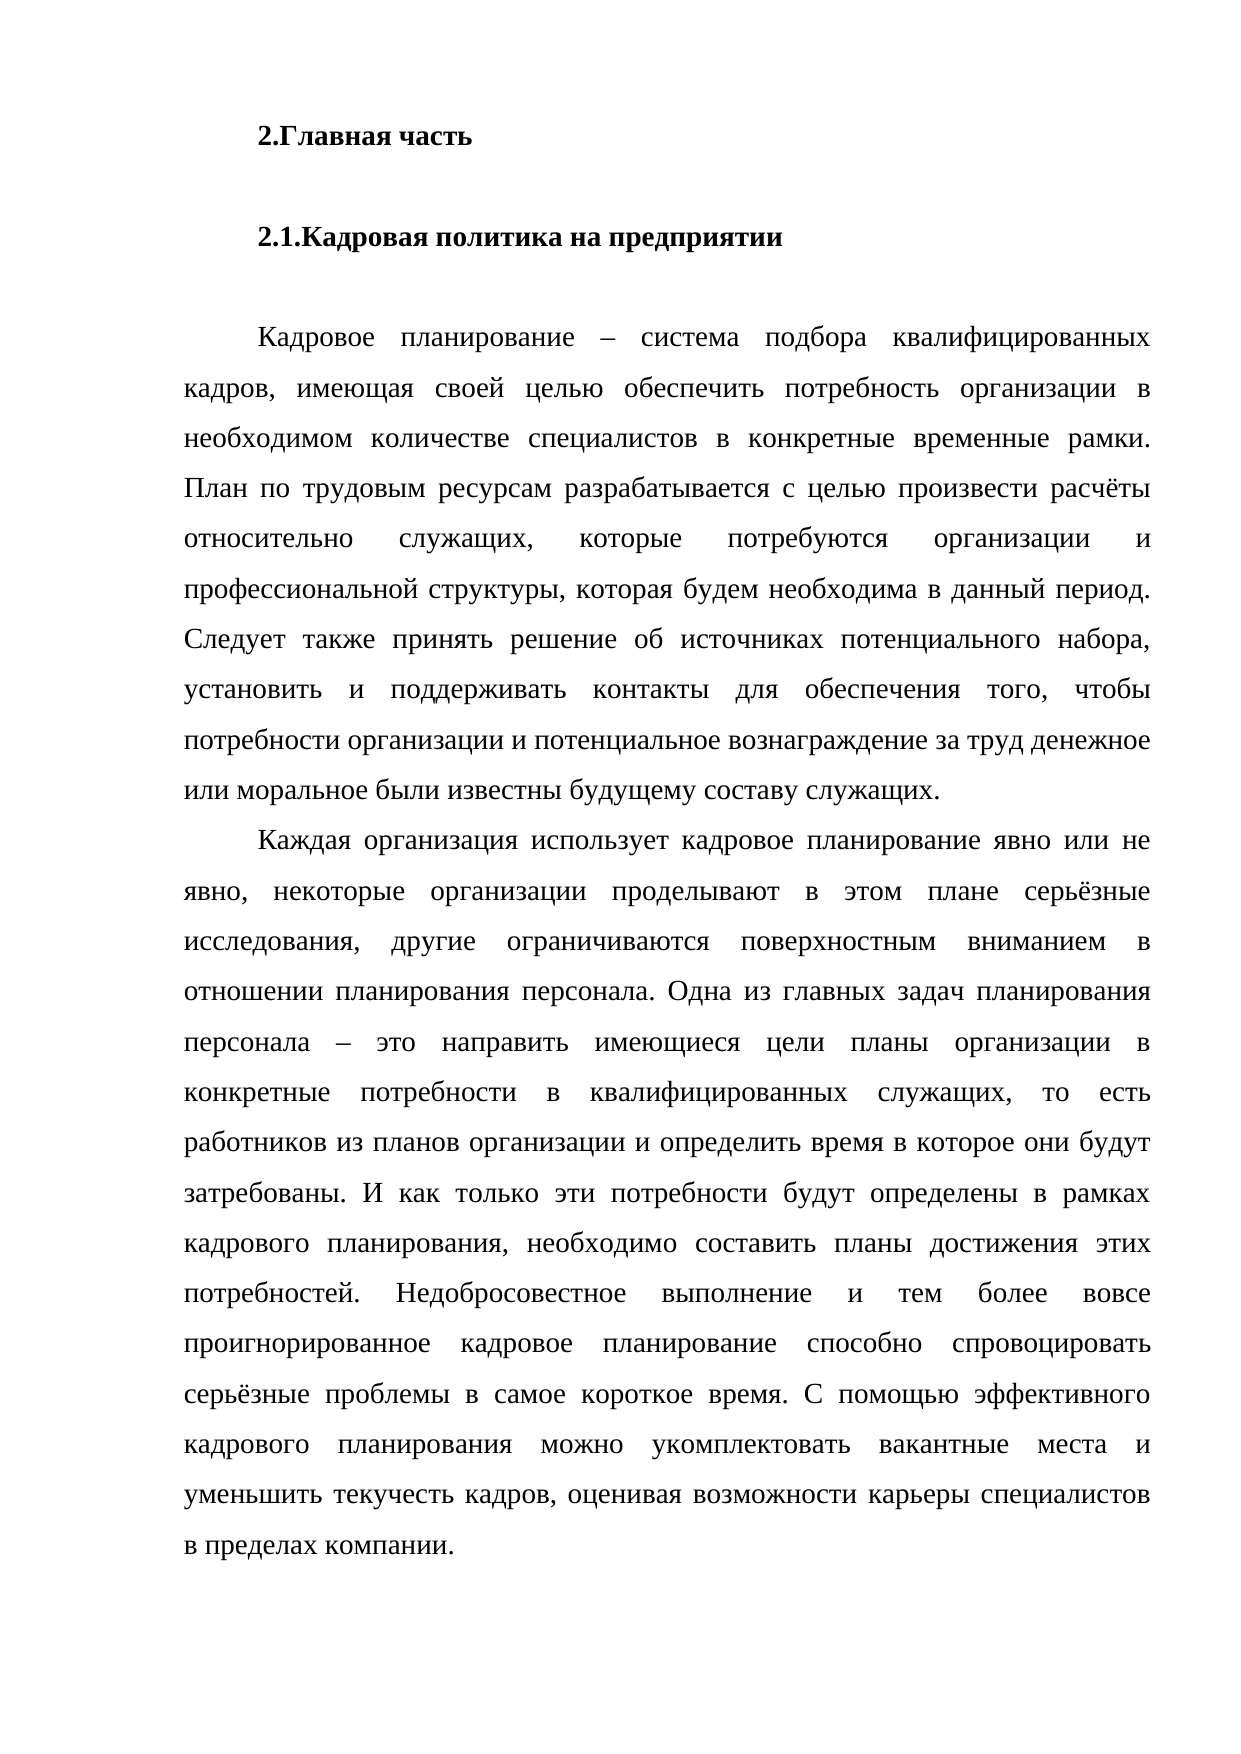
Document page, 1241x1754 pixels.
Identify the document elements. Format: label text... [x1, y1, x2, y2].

subtitle 2.1.Кадровая политика на предприятии [183, 219, 1152, 252]
title Кадровое планирование – система подбора квалифицированных кадров, имеющая своей целью обеспечить потребность организации в необходимом количестве специалистов в конкретные временные рамки. План по трудовым ресурсам разрабатывается с целью произвести расчёты относительно служащих, которые потребуются организации и профессиональной структуры, которая будем необходима в данный период. Следует также принять решение об источниках потенциального набора, установить и поддерживать контакты для обеспечения того, чтобы потребности организации и потенциальное вознаграждение за труд денежное или моральное были известны будущему составу служащих. [183, 319, 1152, 806]
title Каждая организация использует кадровое планирование явно или не явно, некоторые организации проделывают в этом плане серьёзные исследования, другие ограничиваются поверхностным вниманием в отношении планирования персонала. Одна из главных задач планирования персонала – это направить имеющиеся цели планы организации в конкретные потребности в квалифицированных служащих, то есть работников из планов организации и определить время в которое они будут затребованы. И как только эти потребности будут определены в рамках кадрового планирования, необходимо составить планы достижения этих потребностей. Недобросовестное выполнение и тем более вовсе проигнорированное кадровое планирование способно спровоцировать серьёзные проблемы в самое короткое время. С помощью эффективного кадрового планирования можно укомплектовать вакантные места и уменьшить текучесть кадров, оценивая возможности карьеры специалистов в пределах компании. [183, 822, 1152, 1560]
subtitle 2.Главная часть [183, 118, 1152, 152]
